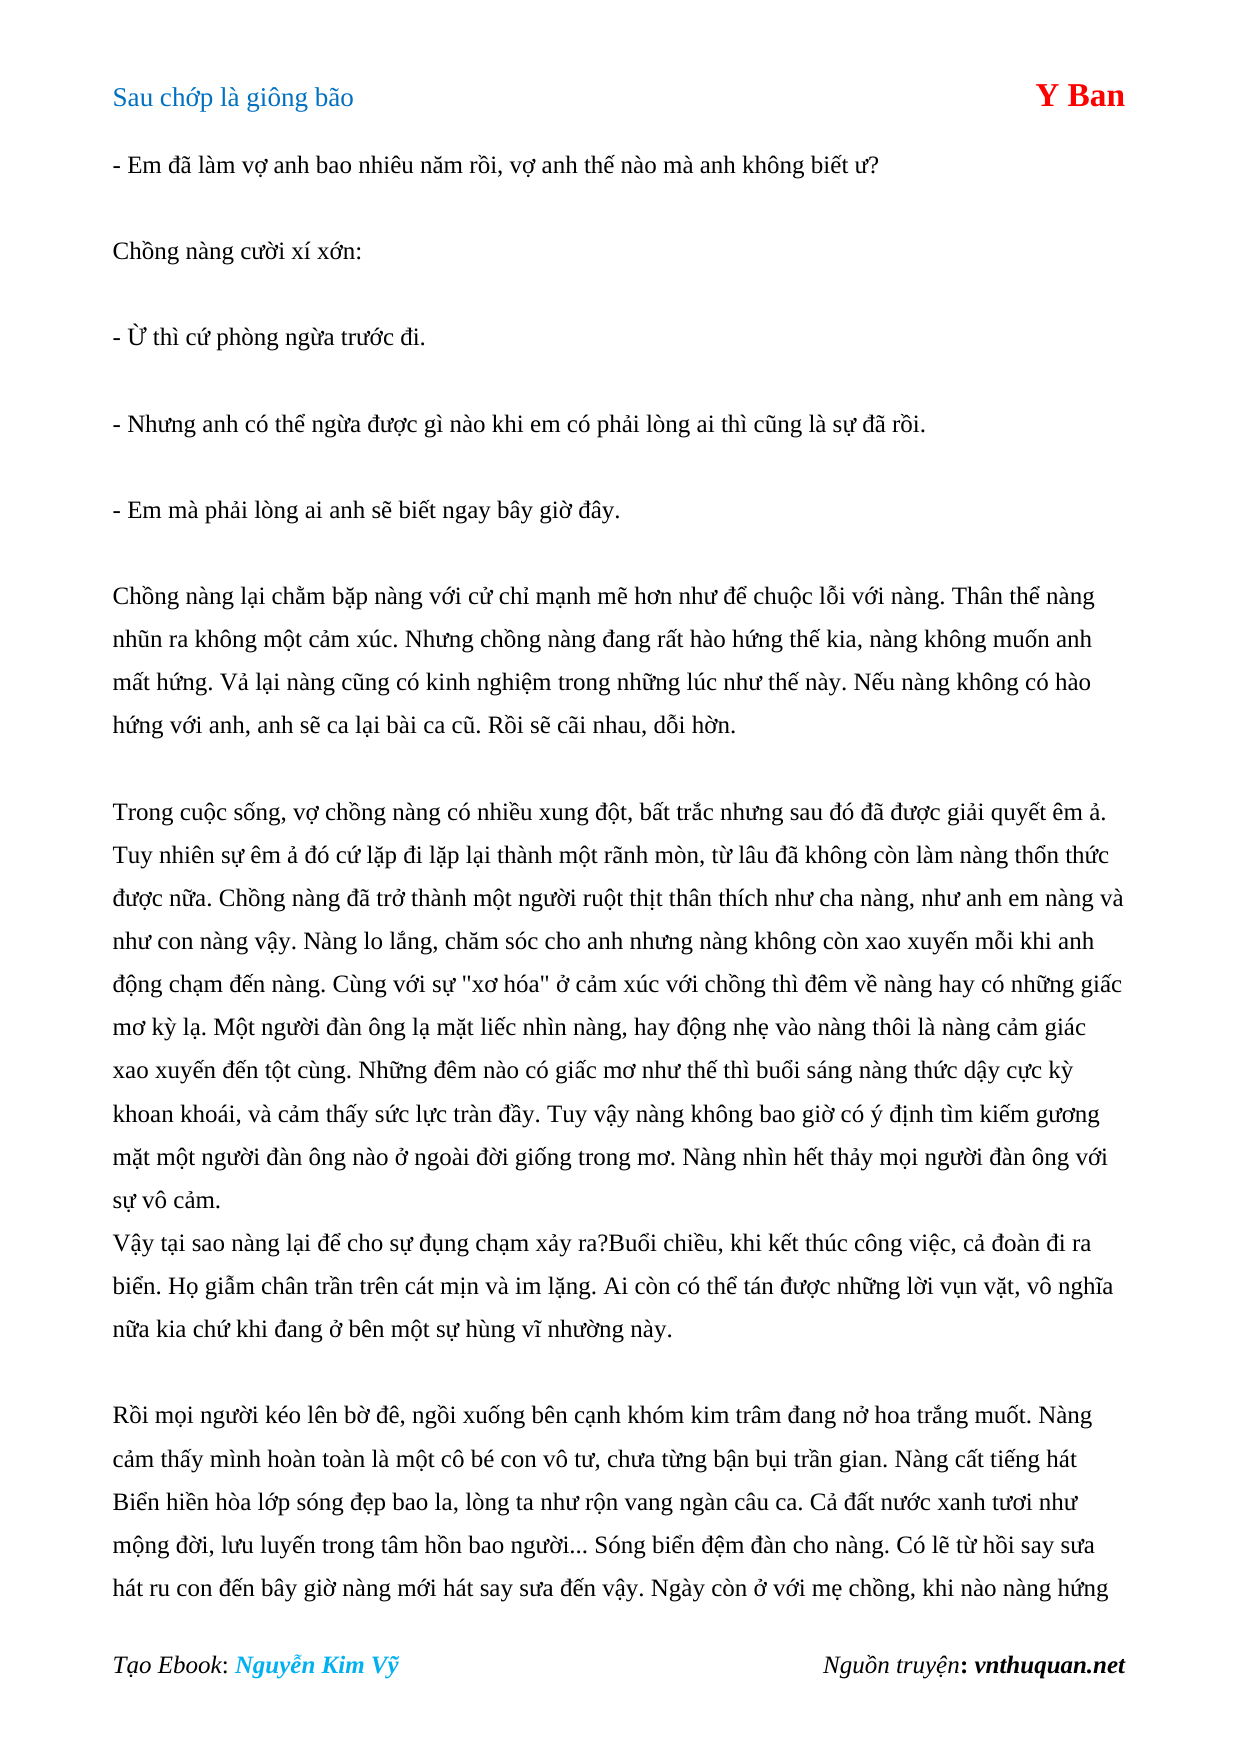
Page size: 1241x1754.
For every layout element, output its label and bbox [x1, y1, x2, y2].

text [112, 150, 1128, 1602]
